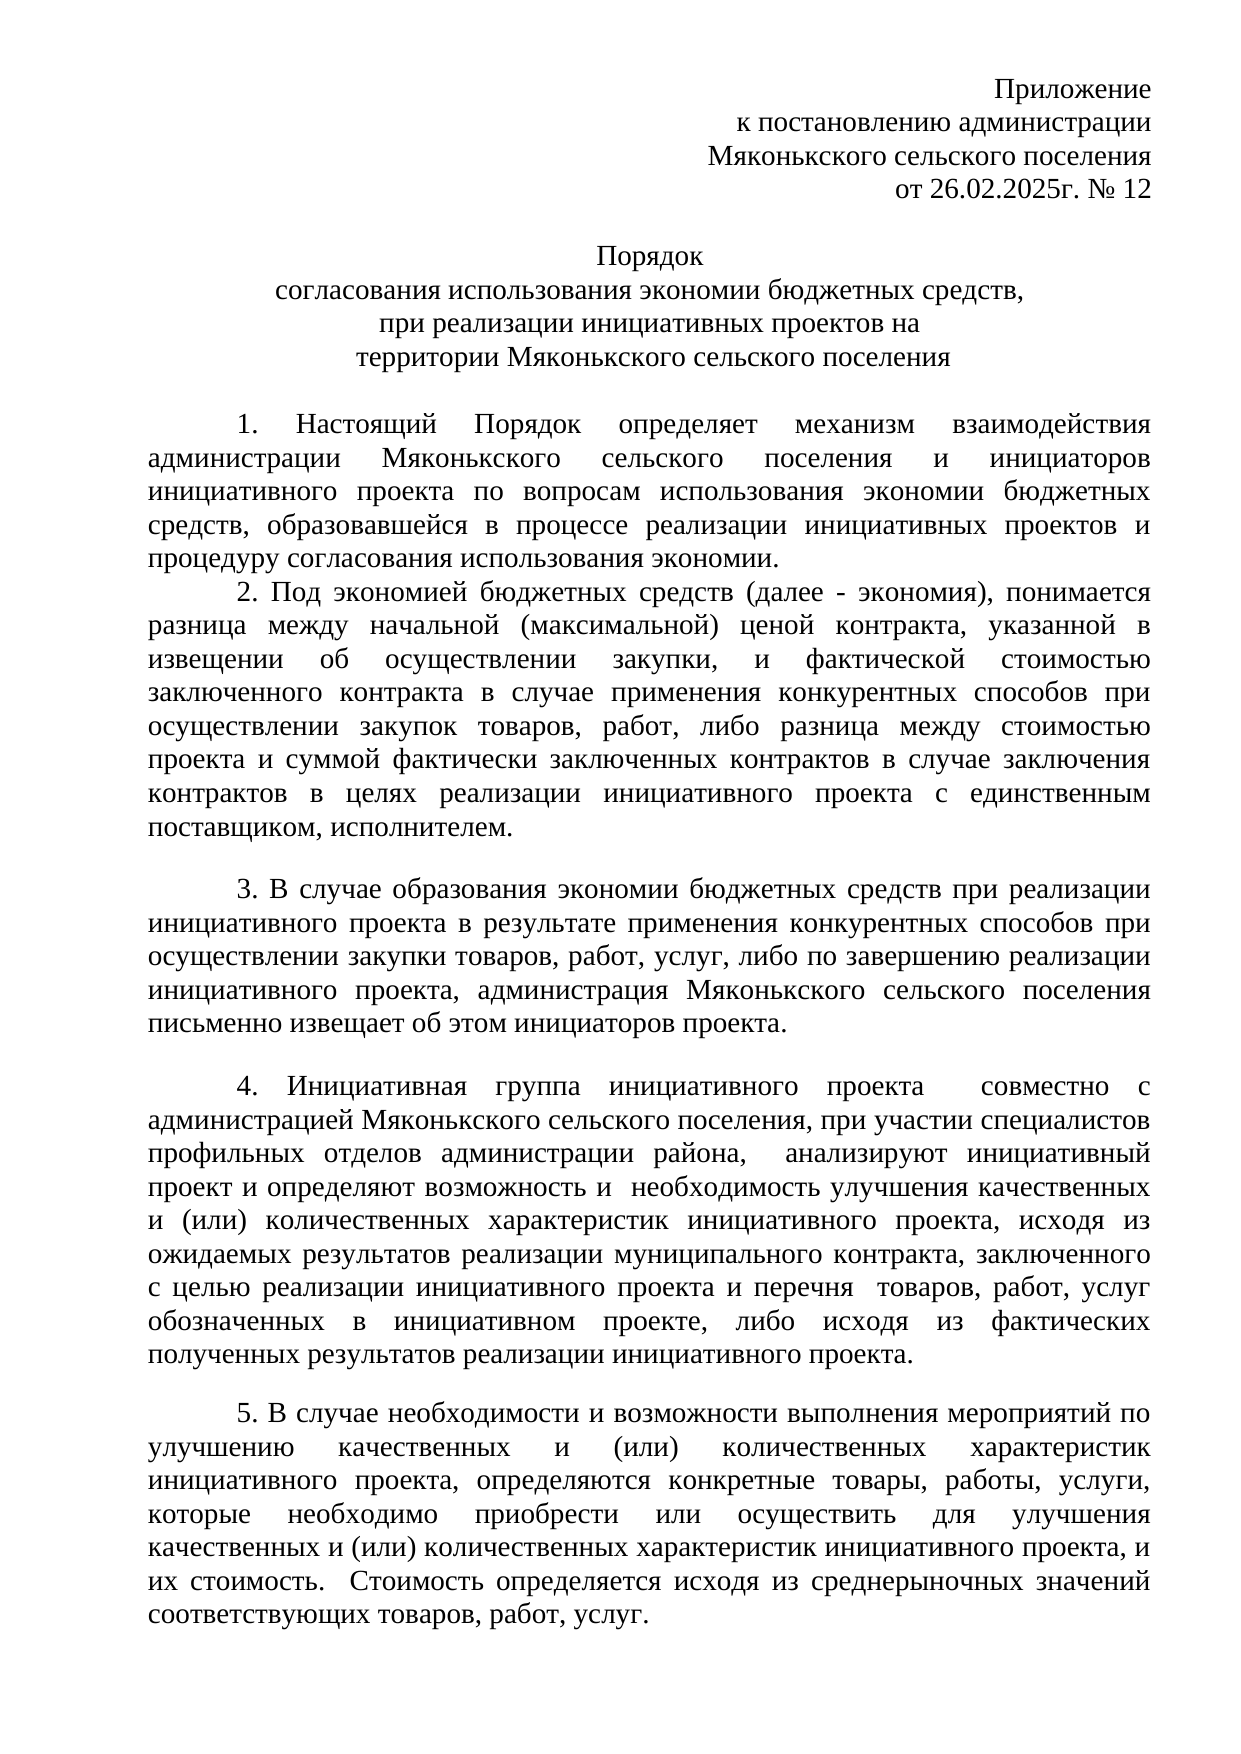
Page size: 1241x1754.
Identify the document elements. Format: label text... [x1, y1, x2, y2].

text 5. В случае необходимости и возможности выполнения мероприятий по улучшению качественных и (или) количественных характеристик инициативного проекта, определяются конкретные товары, работы, услуги, которые необходимо приобрести или осуществить для улучшения качественных и (или) количественных характеристик инициативного проекта, и их стоимость. Стоимость определяется исходя из среднерыночных значений соответствующих товаров, работ, услуг. [148, 1395, 1152, 1630]
text 1. Настоящий Порядок определяет механизм взаимодействия администрации Мяконькского сельского поселения и инициаторов инициативного проекта по вопросам использования экономии бюджетных средств, образовавшейся в процессе реализации инициативных проектов и процедуру согласования использования экономии. [148, 406, 1152, 574]
text территории Мяконькского сельского поселения [148, 339, 1152, 373]
text согласования использования экономии бюджетных средств, [148, 272, 1152, 306]
text при реализации инициативных проектов на [148, 306, 1152, 339]
text 4. Инициативная группа инициативного проекта совместно с администрацией Мяконькского сельского поселения, при участии специалистов профильных отделов администрации района, анализируют инициативный проект и определяют возможность и необходимость улучшения качественных и (или) количественных характеристик инициативного проекта, исходя из ожидаемых результатов реализации муниципального контракта, заключенного с целью реализации инициативного проекта и перечня товаров, работ, услуг обозначенных в инициативном проекте, либо исходя из фактических полученных результатов реализации инициативного проекта. [148, 1068, 1152, 1370]
text к постановлению администрации [148, 104, 1152, 138]
text Приложение [148, 71, 1152, 104]
text Мяконькского сельского поселения [148, 138, 1152, 171]
text 3. В случае образования экономии бюджетных средств при реализации инициативного проекта в результате применения конкурентных способов при осуществлении закупки товаров, работ, услуг, либо по завершению реализации инициативного проекта, администрация Мяконькского сельского поселения письменно извещает об этом инициаторов проекта. [148, 871, 1152, 1039]
text 2. Под экономией бюджетных средств (далее - экономия), понимается разница между начальной (максимальной) ценой контракта, указанной в извещении об осуществлении закупки, и фактической стоимостью заключенного контракта в случае применения конкурентных способов при осуществлении закупок товаров, работ, либо разница между стоимостью проекта и суммой фактически заключенных контрактов в случае заключения контрактов в целях реализации инициативного проекта с единственным поставщиком, исполнителем. [148, 574, 1152, 842]
text от 26.02.2025г. № 12 [148, 171, 1152, 205]
text Порядок [148, 238, 1152, 272]
